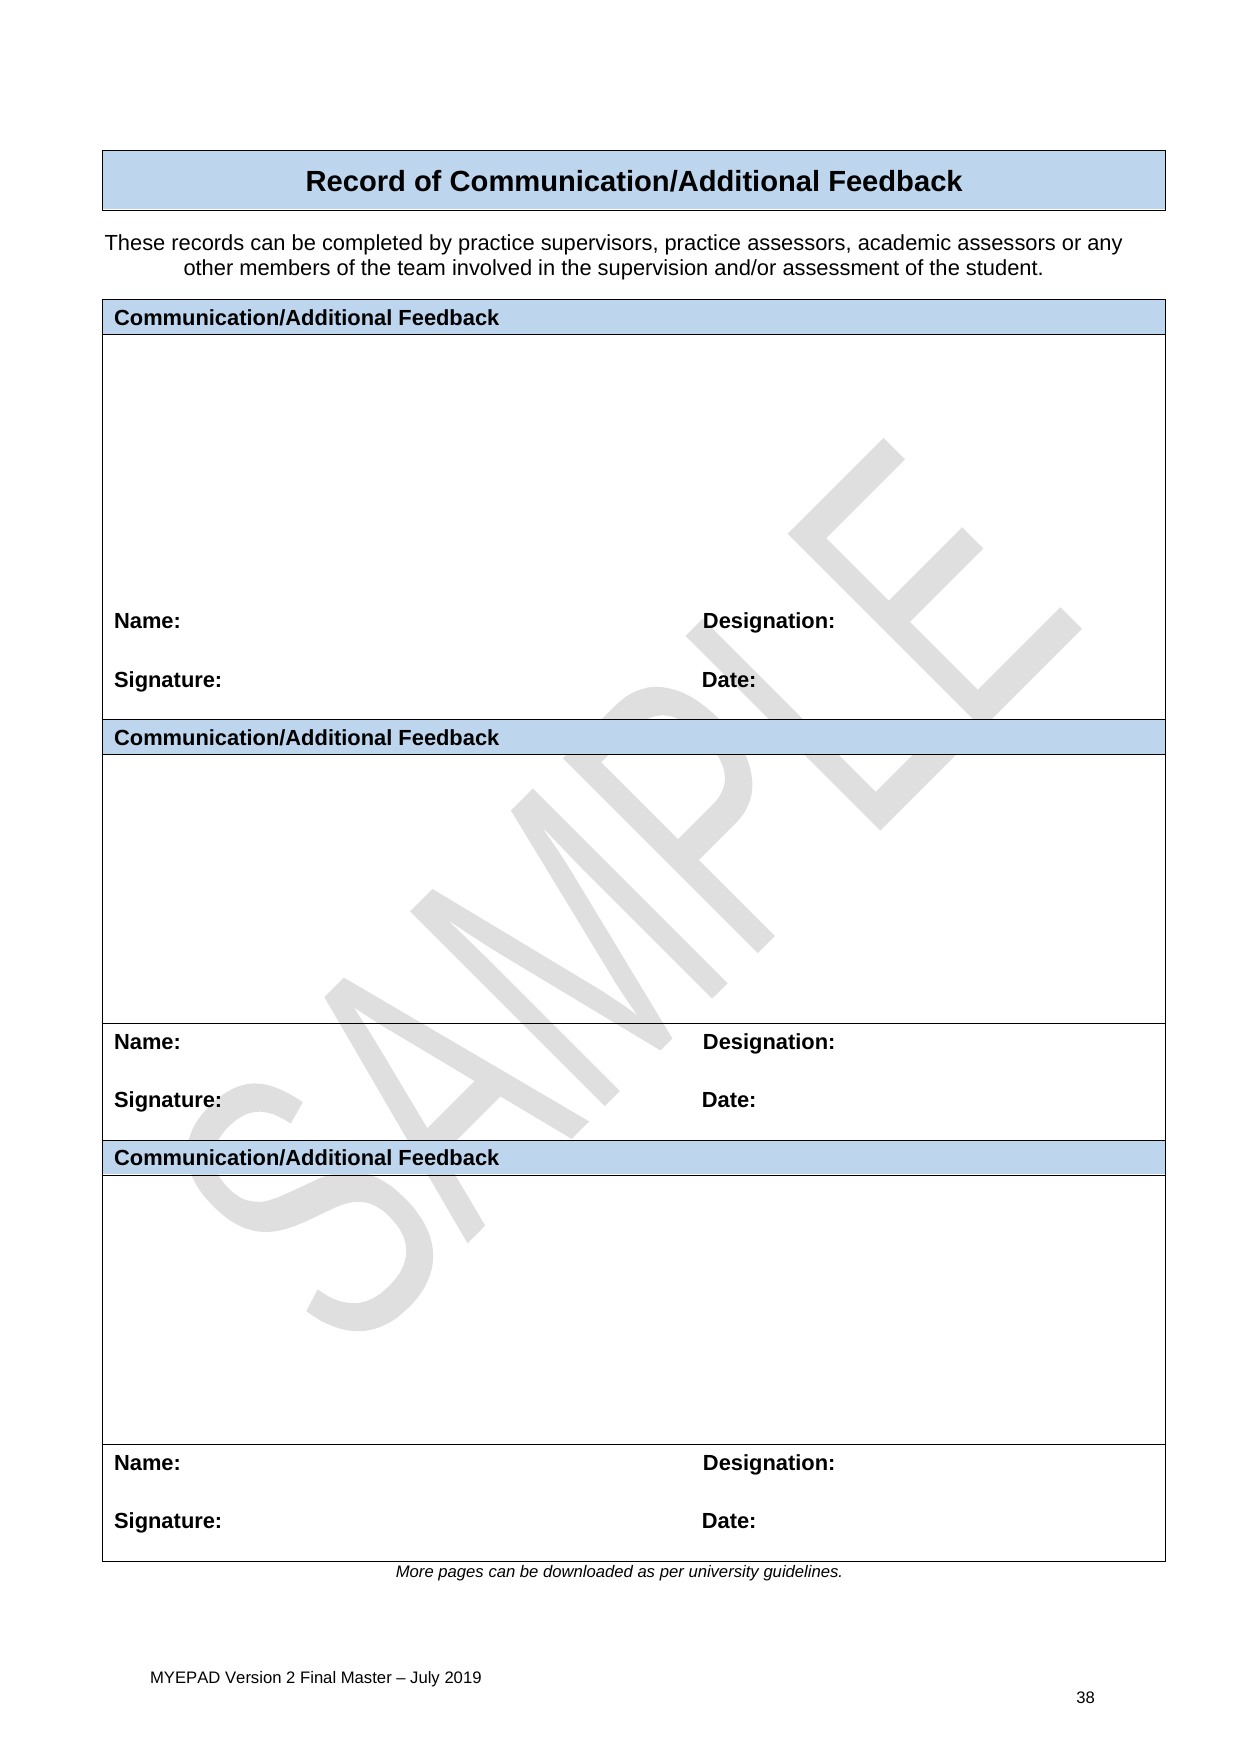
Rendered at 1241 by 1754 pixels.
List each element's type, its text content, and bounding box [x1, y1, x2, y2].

table_cell Name: Designation: Signature: Date: [103, 1024, 1165, 1140]
table_cell Communication/Additional Feedback [103, 720, 1165, 754]
table_header Record of Communication/Additional Feedback [103, 151, 1165, 209]
table_cell Name: Designation: Signature: Date: [103, 604, 1165, 719]
text These records can be completed by practice supervisors, practice assessors, academic assessors or any other members of the team involved in the supervision and/or assessment of the student. [91, 230, 1137, 280]
table_cell Communication/Additional Feedback [103, 1141, 1165, 1174]
text More pages can be downloaded as per university guidelines. [150, 1562, 1090, 1581]
table_cell [103, 1176, 1165, 1444]
table_header Communication/Additional Feedback [103, 300, 1165, 334]
table_cell [103, 755, 1165, 1023]
table_cell Name: Designation: Signature: Date: [103, 1445, 1165, 1561]
table_cell [103, 335, 1165, 603]
